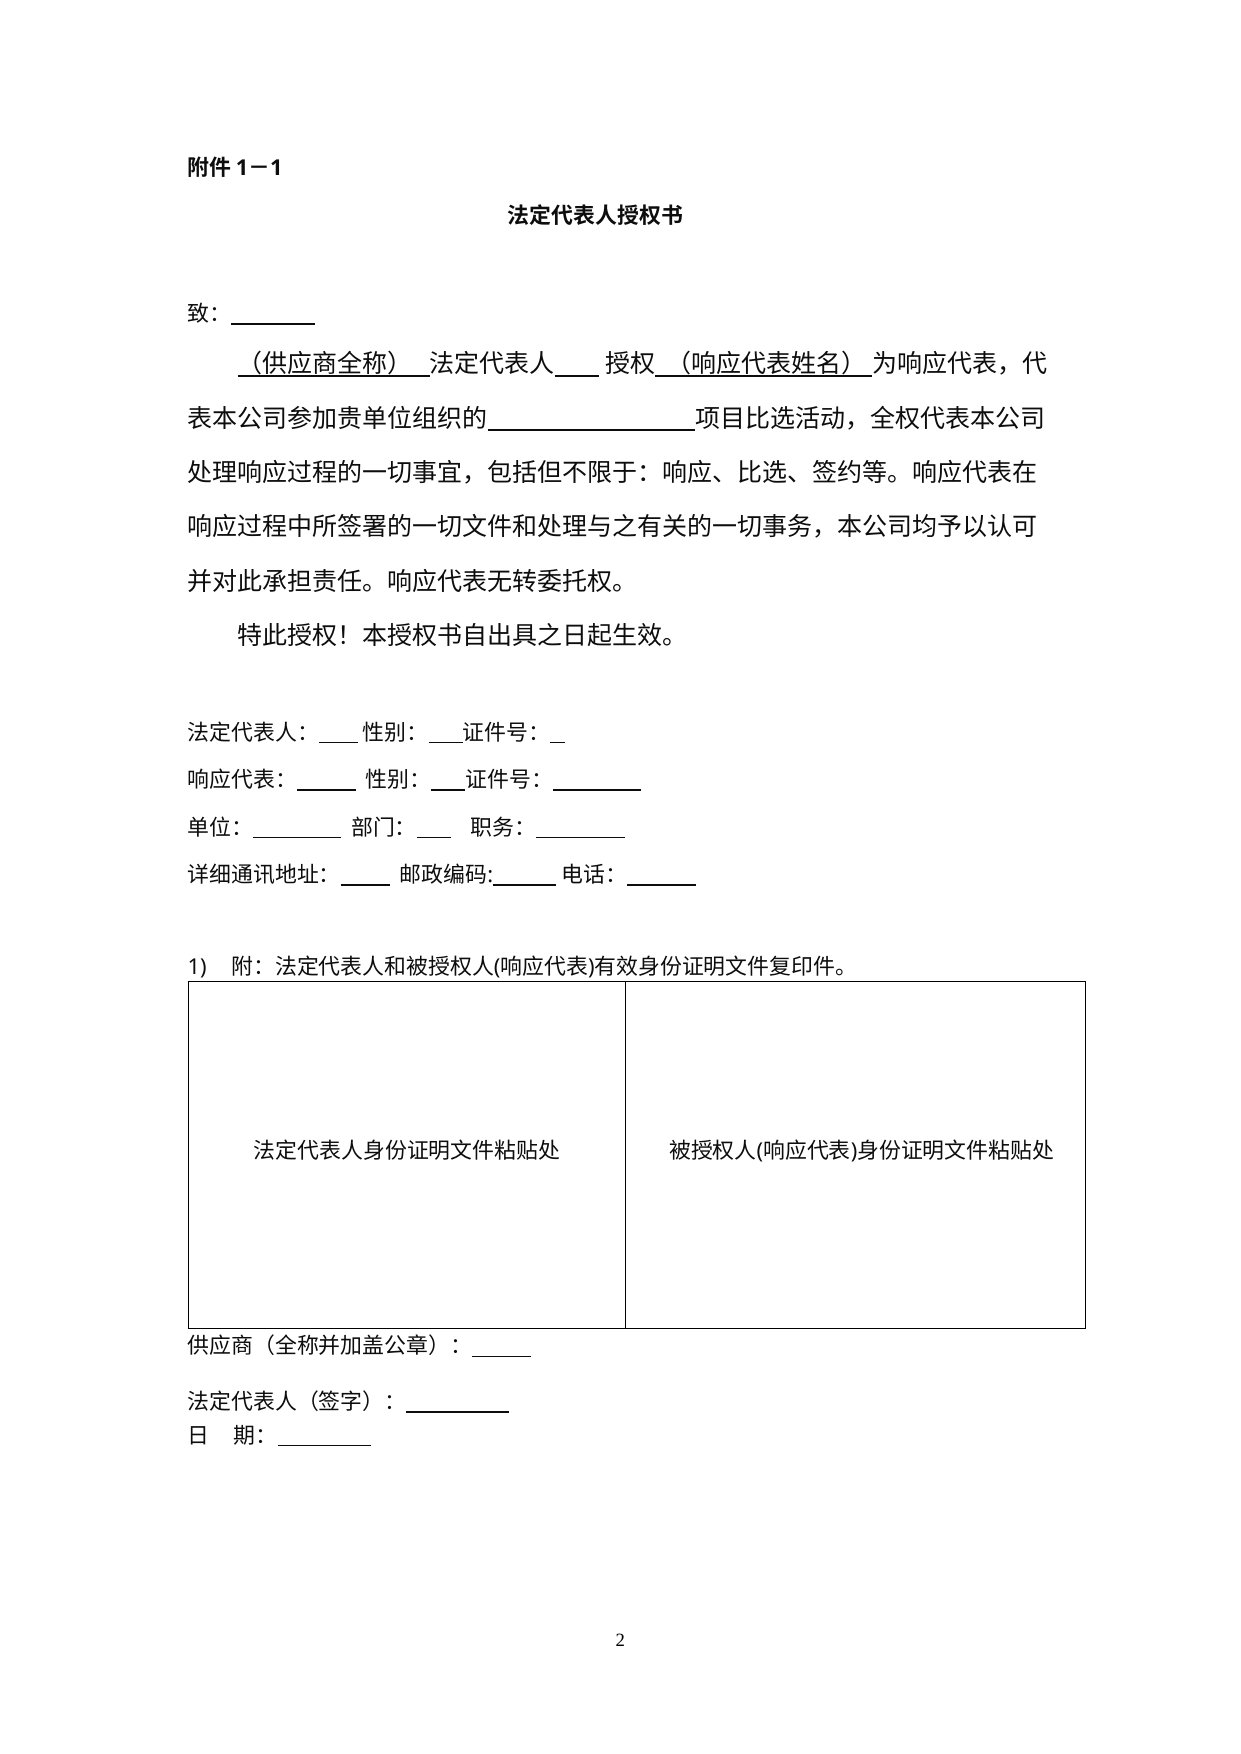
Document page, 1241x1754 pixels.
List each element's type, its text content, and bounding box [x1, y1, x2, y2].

text 法定代表人授权书 [187, 198, 1003, 229]
text 致： [187, 296, 1053, 328]
text 特此授权！本授权书自出具之日起生效。 [187, 616, 1053, 652]
text 法定代表人： 性别： 证件号： [187, 714, 1053, 746]
text 单位： 部门： 职务： [187, 809, 1053, 841]
text 响应代表： 性别： 证件号： [187, 762, 1053, 794]
text 附件1－1 [187, 150, 1053, 182]
text 详细通讯地址： 邮政编码: 电话： [187, 857, 1053, 889]
text （供应商全称） 法定代表人 授权 （响应代表姓名） 为响应代表，代表本公司参加贵单位组织的 项目比选活动，全权代表本公司处理响应过程的一切事宜，包括但不限于：响应、比选、签约等。响应代表在响应过程中所签署的一切文件和处理与之有关的一切事务，本公司均予以认可并对此承担责任。响应代表无转委托权。 [187, 344, 1053, 597]
text 法定代表人（签字）： [187, 1376, 1053, 1418]
table_header 被授权人(响应代表)身份证明文件粘贴处 [626, 982, 1085, 1327]
text 供应商（全称并加盖公章）： [187, 1329, 1053, 1360]
table_header 法定代表人身份证明文件粘贴处 [189, 982, 625, 1327]
list 附：法定代表人和被授权人(响应代表)有效身份证明文件复印件。 [187, 949, 1053, 981]
text 日 期： [187, 1418, 1053, 1449]
